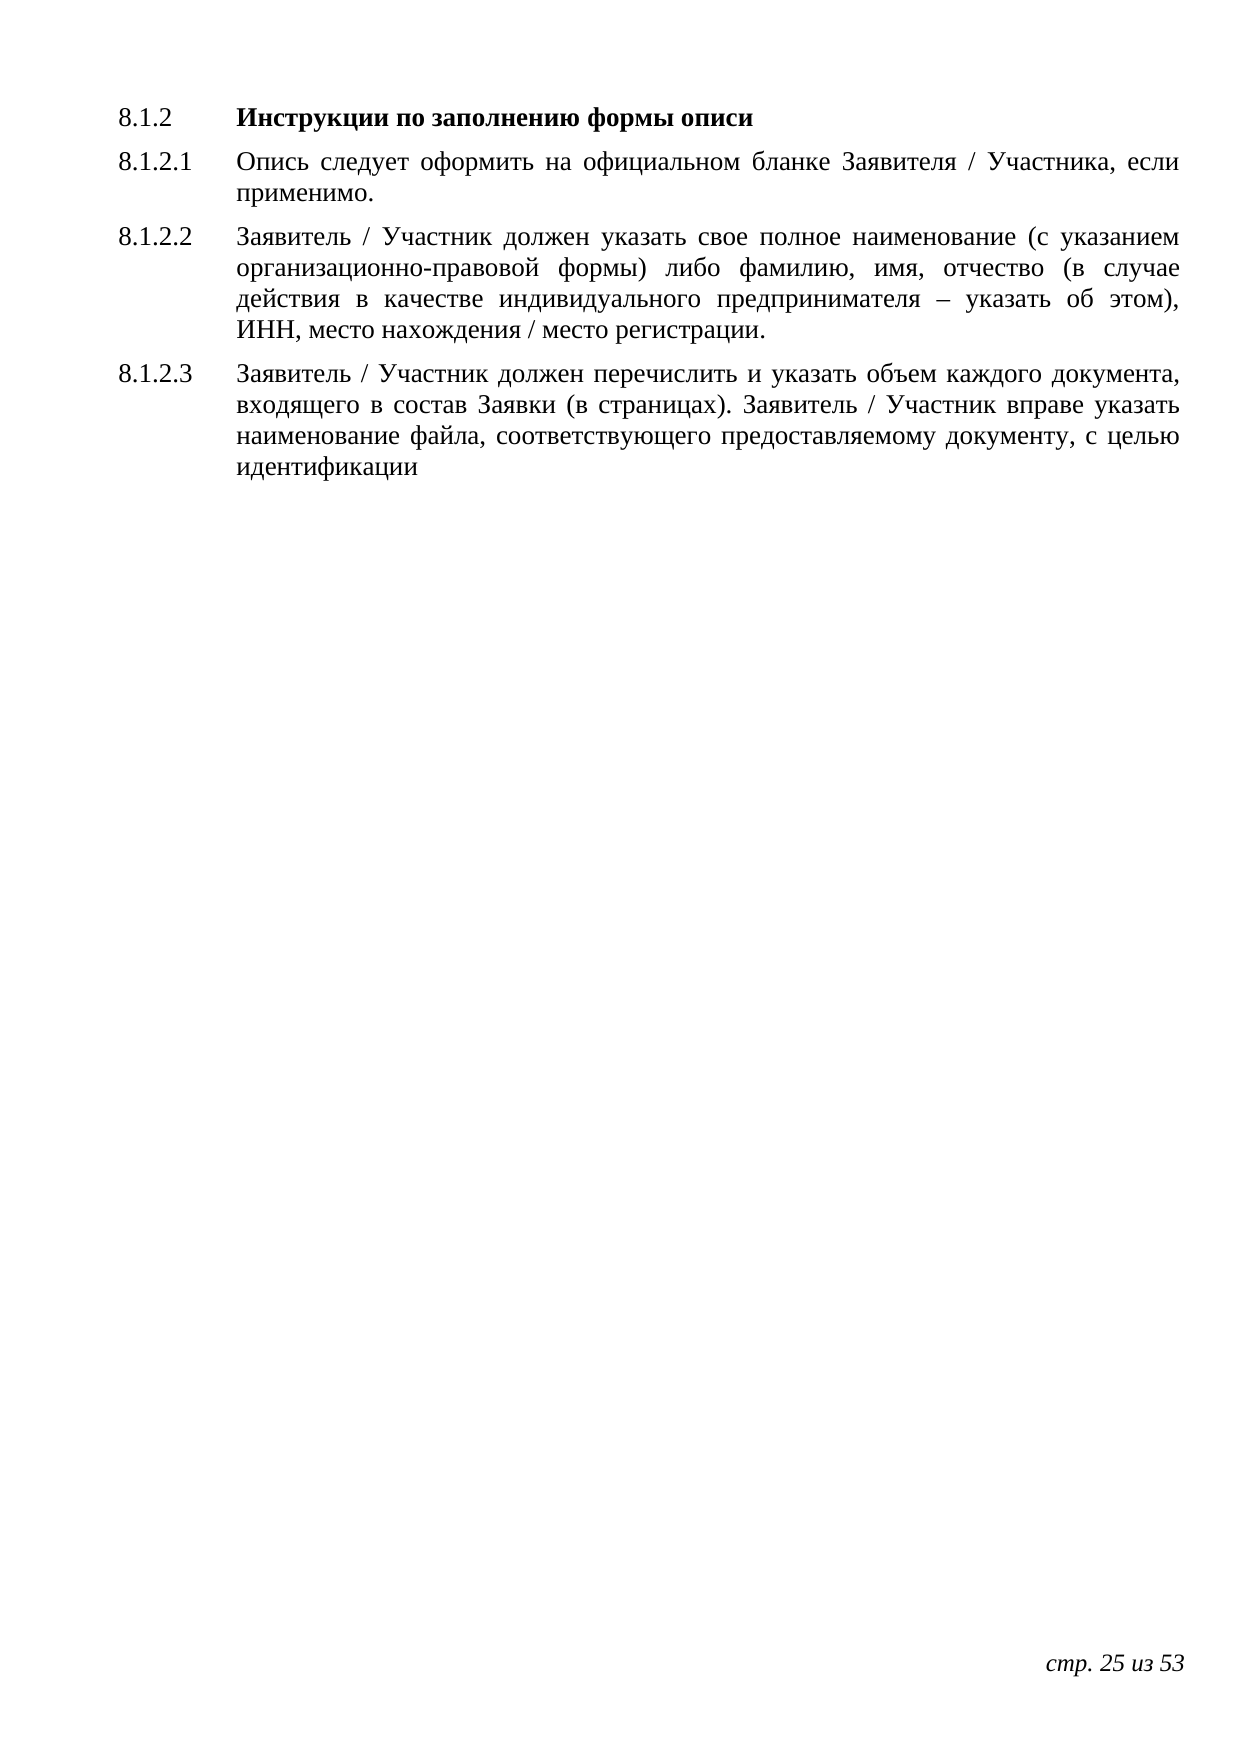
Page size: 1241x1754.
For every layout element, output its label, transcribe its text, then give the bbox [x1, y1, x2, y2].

text Заявитель / Участник должен указать свое полное наименование (с указанием организационно-правовой формы) либо фамилию, имя, отчество (в случае действия в качестве индивидуального предпринимателя – указать об этом), ИНН, место нахождения / место регистрации. [118, 219, 1181, 344]
text Опись следует оформить на официальном бланке Заявителя / Участника, если применимо. [118, 145, 1181, 207]
text Инструкции по заполнению формы описи [118, 101, 1181, 132]
text Заявитель / Участник должен перечислить и указать объем каждого документа, входящего в состав Заявки (в страницах). Заявитель / Участник вправе указать наименование файла, соответствующего предоставляемому документу, с целью идентификации [118, 357, 1181, 481]
